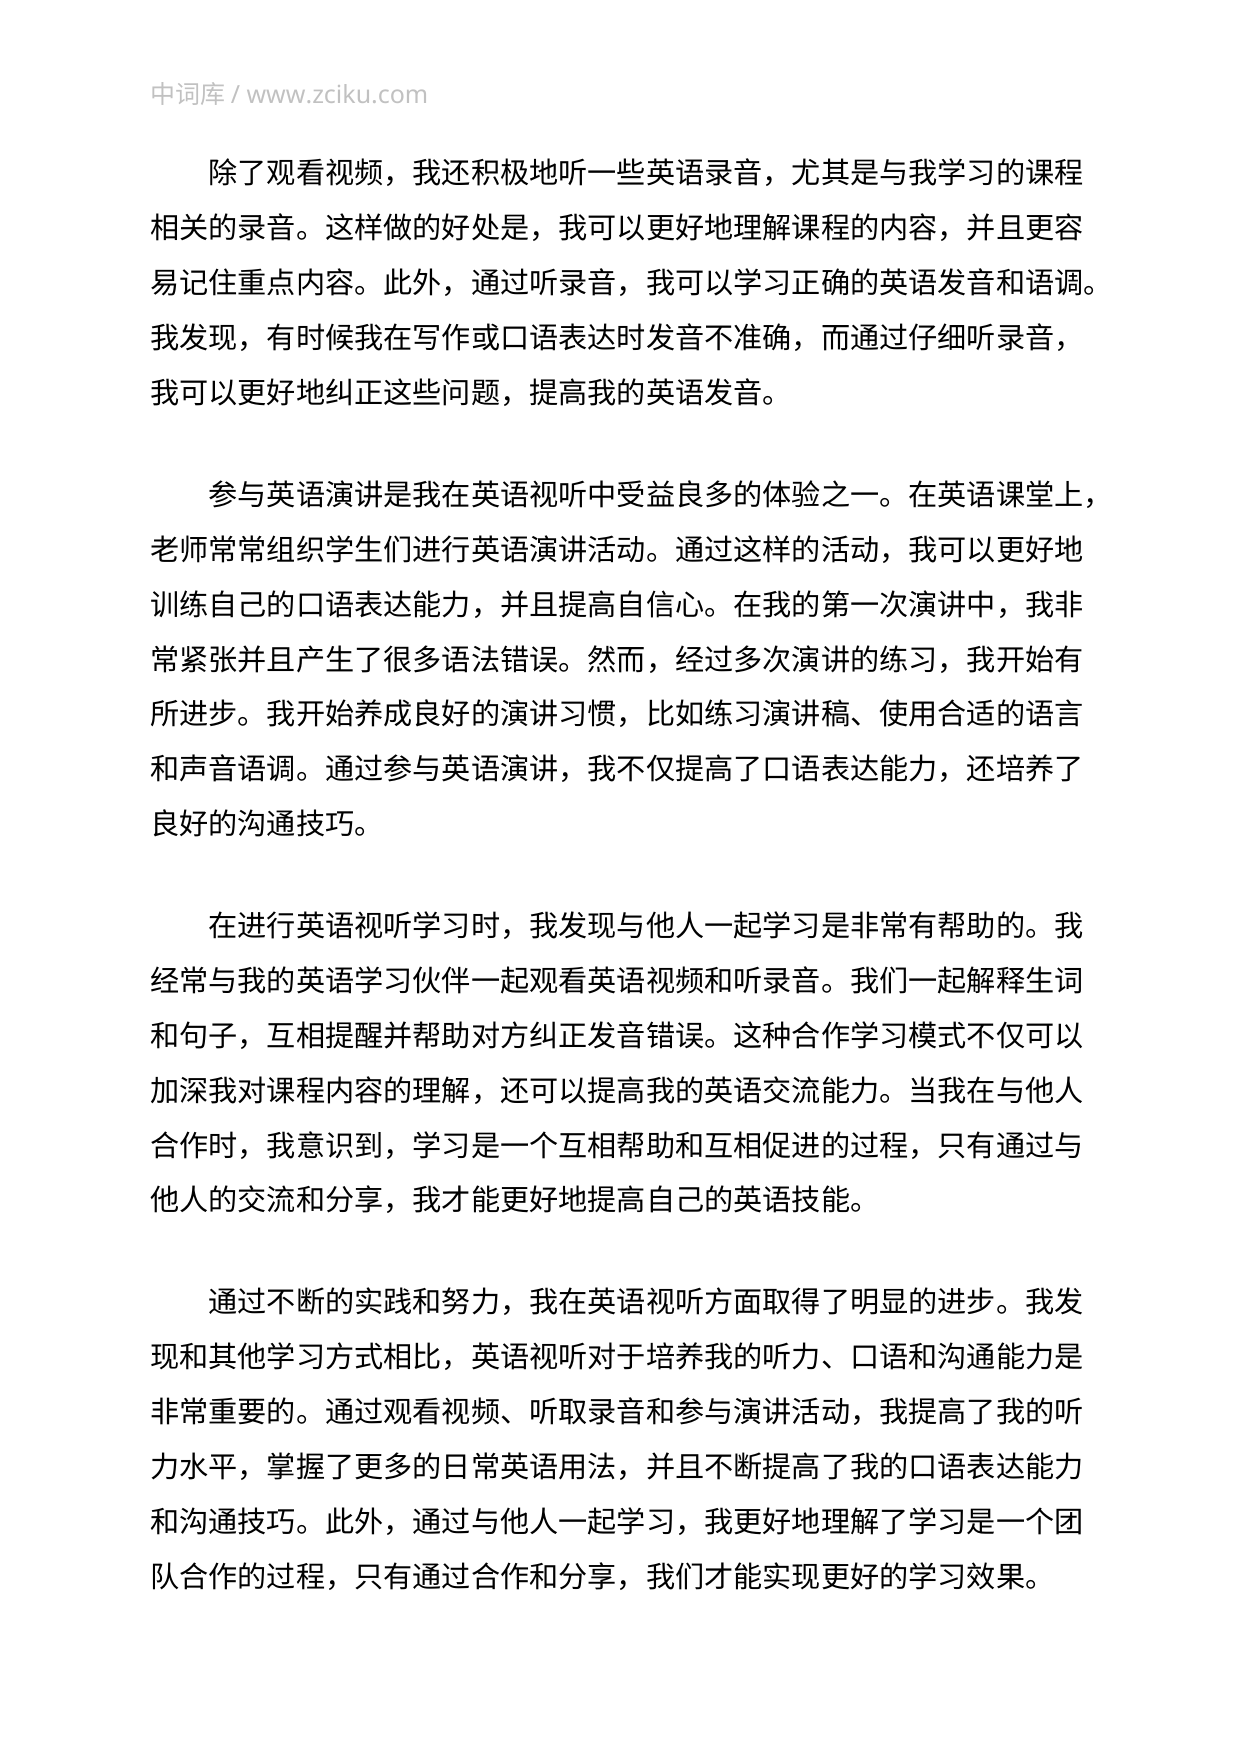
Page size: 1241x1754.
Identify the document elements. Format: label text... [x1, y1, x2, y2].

text 通过不断的实践和努力，我在英语视听方面取得了明显的进步。我发现和其他学习方式相比，英语视听对于培养我的听力、口语和沟通能力是非常重要的。通过观看视频、听取录音和参与演讲活动，我提高了我的听力水平，掌握了更多的日常英语用法，并且不断提高了我的口语表达能力和沟通技巧。此外，通过与他人一起学习，我更好地理解了学习是一个团队合作的过程，只有通过合作和分享，我们才能实现更好的学习效果。 [150, 1279, 1090, 1596]
text 参与英语演讲是我在英语视听中受益良多的体验之一。在英语课堂上，老师常常组织学生们进行英语演讲活动。通过这样的活动，我可以更好地训练自己的口语表达能力，并且提高自信心。在我的第一次演讲中，我非常紧张并且产生了很多语法错误。然而，经过多次演讲的练习，我开始有所进步。我开始养成良好的演讲习惯，比如练习演讲稿、使用合适的语言和声音语调。通过参与英语演讲，我不仅提高了口语表达能力，还培养了良好的沟通技巧。 [150, 471, 1090, 843]
text 除了观看视频，我还积极地听一些英语录音，尤其是与我学习的课程相关的录音。这样做的好处是，我可以更好地理解课程的内容，并且更容易记住重点内容。此外，通过听录音，我可以学习正确的英语发音和语调。我发现，有时候我在写作或口语表达时发音不准确，而通过仔细听录音，我可以更好地纠正这些问题，提高我的英语发音。 [150, 150, 1090, 412]
text 在进行英语视听学习时，我发现与他人一起学习是非常有帮助的。我经常与我的英语学习伙伴一起观看英语视频和听录音。我们一起解释生词和句子，互相提醒并帮助对方纠正发音错误。这种合作学习模式不仅可以加深我对课程内容的理解，还可以提高我的英语交流能力。当我在与他人合作时，我意识到，学习是一个互相帮助和互相促进的过程，只有通过与他人的交流和分享，我才能更好地提高自己的英语技能。 [150, 902, 1090, 1219]
